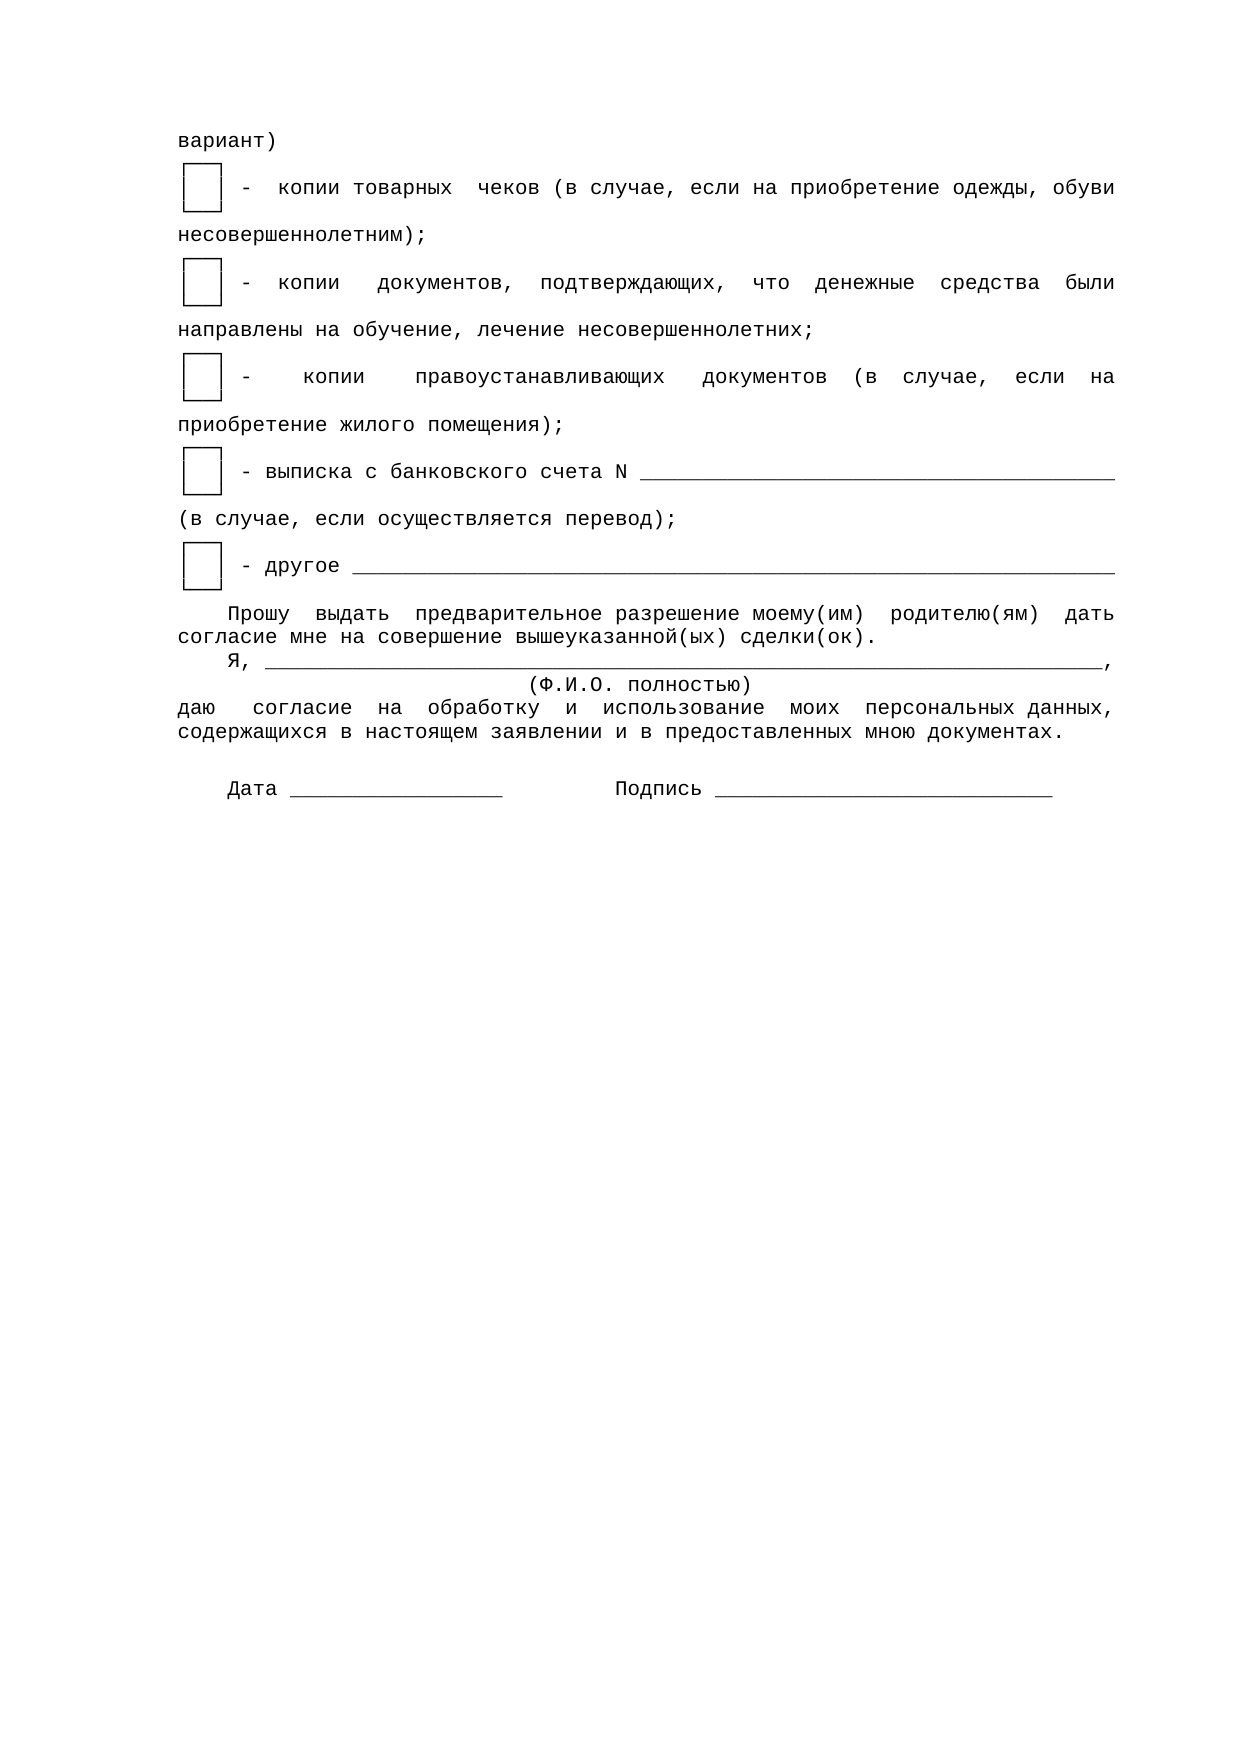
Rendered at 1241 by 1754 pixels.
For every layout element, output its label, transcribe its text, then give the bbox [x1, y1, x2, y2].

text │ │ - другое _____________________________________________________________ [177, 555, 1152, 579]
text Я, ___________________________________________________________________, [177, 650, 1152, 674]
text │ │ - копии правоустанавливающих документов (в случае, если на [177, 366, 1152, 390]
text вариант) [177, 130, 1152, 153]
text └──┘ [177, 295, 1152, 319]
text даю согласие на обработку и использование моих персональных данных, [177, 697, 1152, 721]
text └──┘ [177, 484, 1152, 508]
text │ │ - выписка с банковского счета N ______________________________________ [222, 461, 1152, 484]
text (в случае, если осуществляется перевод); [177, 508, 1152, 532]
text ┌──┐ [177, 532, 1152, 555]
text └──┘ [177, 390, 1152, 413]
text Прошу выдать предварительное разрешение моему(им) родителю(ям) дать [177, 603, 1152, 626]
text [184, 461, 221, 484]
text приобретение жилого помещения); [177, 413, 1152, 437]
text согласие мне на совершение вышеуказанной(ых) сделки(ок). [177, 626, 1152, 650]
text ┌──┐ [177, 248, 1152, 272]
text направлены на обучение, лечение несовершеннолетних; [177, 319, 1152, 343]
text содержащихся в настоящем заявлении и в предоставленных мною документах. [177, 721, 1152, 744]
text (Ф.И.О. полностью) [177, 674, 1152, 697]
text │ │ - копии документов, подтверждающих, что денежные средства были [222, 272, 1152, 295]
text └──┘ [177, 201, 1152, 224]
text Дата _________________ Подпись ___________________________ [177, 778, 1152, 802]
text ┌──┐ [177, 343, 1152, 366]
text несовершеннолетним); [177, 224, 1152, 248]
text ┌──┐ [177, 153, 1152, 177]
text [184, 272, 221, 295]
text └──┘ [177, 579, 1152, 603]
text ┌──┐ [177, 437, 1152, 461]
text │ │ - копии товарных чеков (в случае, если на приобретение одежды, обуви [177, 177, 1152, 201]
